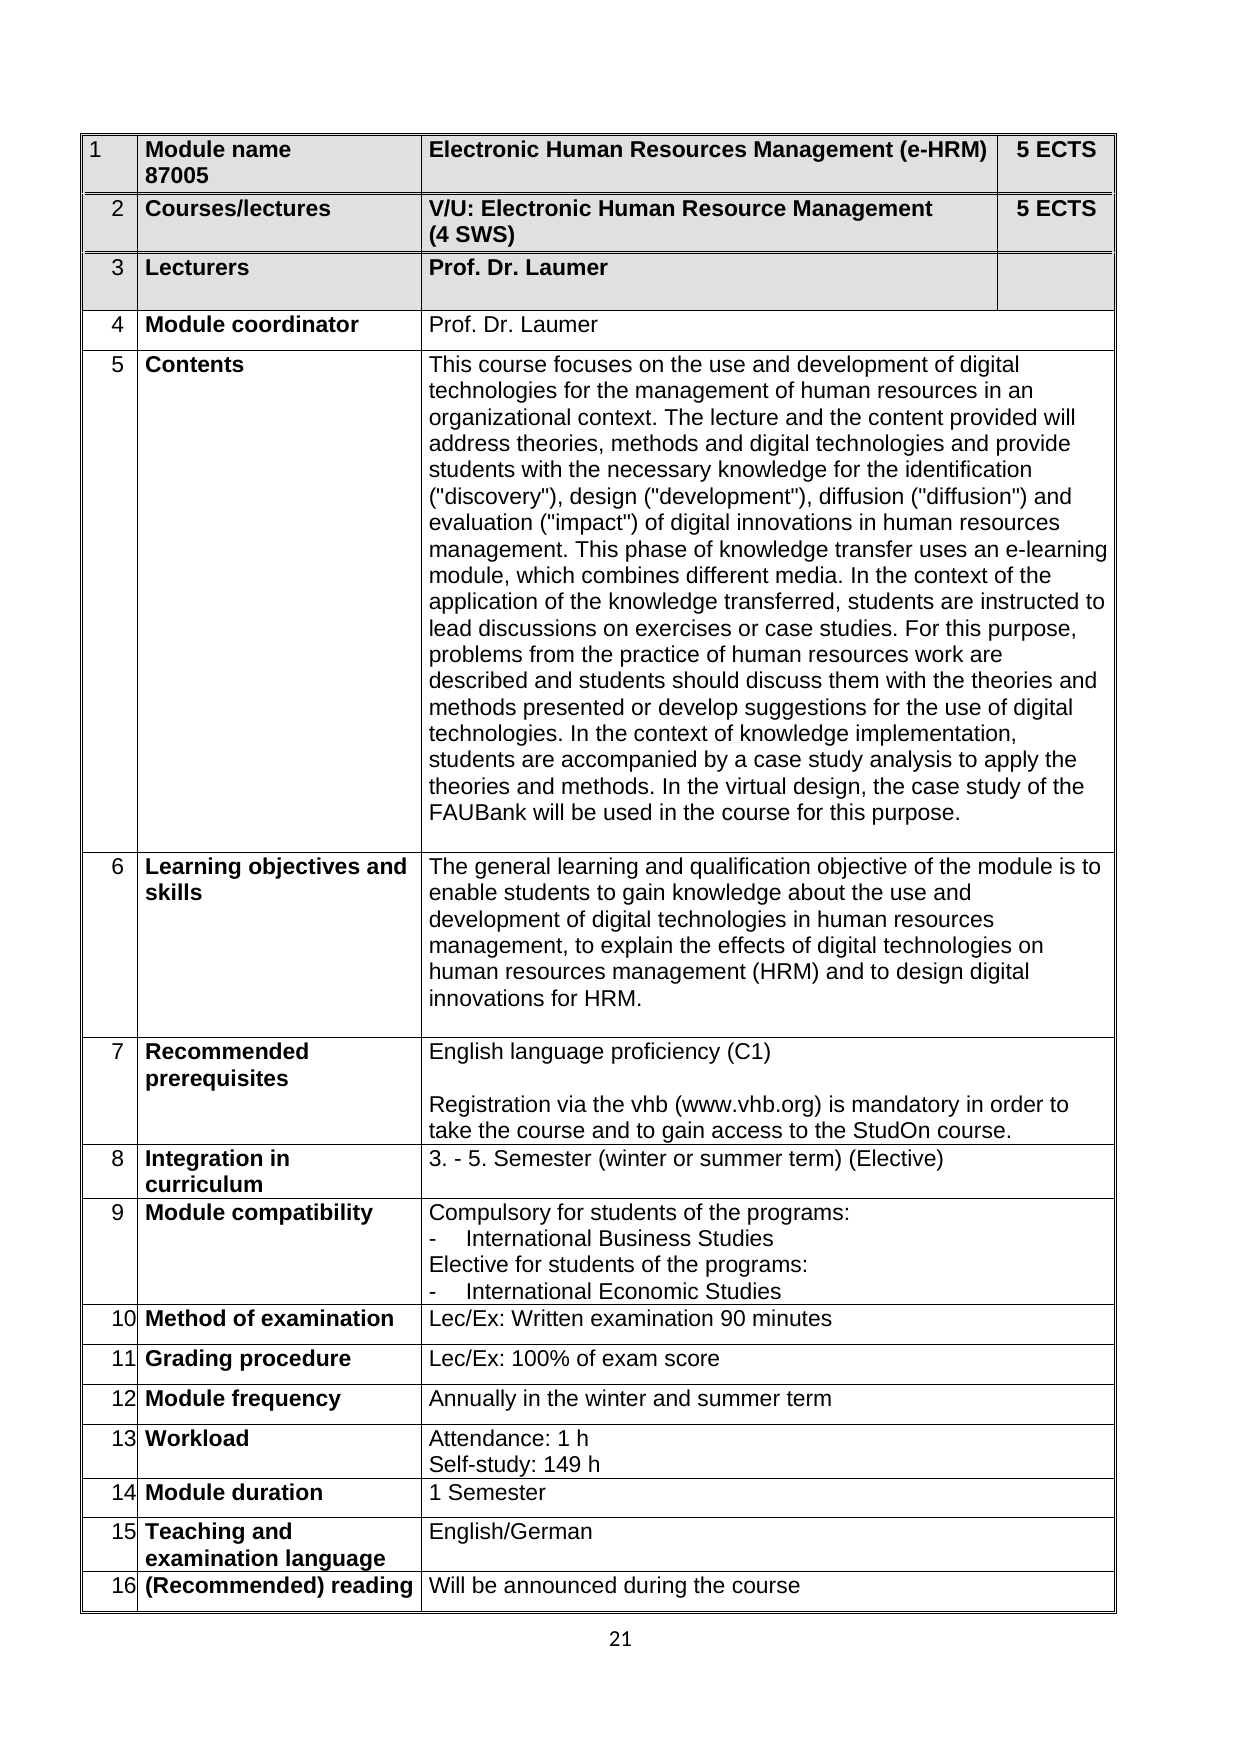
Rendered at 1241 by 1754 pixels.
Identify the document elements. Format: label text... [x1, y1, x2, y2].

table_cell [83, 1345, 137, 1384]
table_header 5 ECTS [998, 136, 1114, 192]
table_cell [83, 1572, 137, 1611]
table_cell 5 ECTS [998, 192, 1116, 251]
table_cell Learning objectives and skills [138, 853, 421, 1037]
table_cell Attendance: 1 h Self-study: 149 h [422, 1425, 1114, 1477]
table_cell Lec/Ex: 100% of exam score [422, 1345, 1114, 1384]
table_cell The general learning and qualification objective of the module is to enable students to gain knowledge about the use and development of digital technologies in human resources management, to explain the effects of digital technologies on human resources management (HRM) and to design digital innovations for HRM. [422, 853, 1114, 1037]
table_cell [83, 1479, 137, 1517]
table_cell [83, 1425, 137, 1477]
table_header Module name 87005 [138, 136, 421, 192]
table_cell Module frequency [138, 1385, 421, 1424]
table_header [83, 136, 137, 192]
table_cell [83, 1385, 137, 1424]
table_cell English language proficiency (C1) Registration via the vhb (www.vhb.org) is mandatory in order to take the course and to gain access to the StudOn course. [422, 1038, 1114, 1144]
table_header Electronic Human Resources Management (e-HRM) [422, 136, 997, 192]
table_cell Grading procedure [138, 1345, 421, 1384]
table_cell Module coordinator [138, 311, 421, 350]
table_cell Teaching and examination language [138, 1518, 421, 1571]
table_cell [83, 1145, 137, 1197]
table_cell V/U: Electronic Human Resource Management (4 SWS) [422, 195, 997, 251]
table_cell Method of examination [138, 1305, 421, 1344]
table_cell (Recommended) reading [138, 1572, 421, 1611]
table_cell This course focuses on the use and development of digital technologies for the management of human resources in an organizational context. The lecture and the content provided will address theories, methods and digital technologies and provide students with the necessary knowledge for the identification ("discovery"), design ("development"), diffusion ("diffusion") and evaluation ("impact") of digital innovations in human resources management. This phase of knowledge transfer uses an e-learning module, which combines different media. In the context of the application of the knowledge transferred, students are instructed to lead discussions on exercises or case studies. For this purpose, problems from the practice of human resources work are described and students should discuss them with the theories and methods presented or develop suggestions for the use of digital technologies. In the context of knowledge implementation, students are accompanied by a case study analysis to apply the theories and methods. In the virtual design, the case study of the FAUBank will be used in the course for this purpose. [422, 351, 1114, 852]
table_cell Compulsory for students of the programs: International Business Studies Elective for students of the programs: International Economic Studies [422, 1199, 1114, 1304]
table_cell Courses/lectures [138, 195, 421, 251]
table_cell [83, 351, 137, 852]
table_cell English/German [422, 1518, 1114, 1571]
table_cell [83, 1038, 137, 1144]
table_cell Annually in the winter and summer term [422, 1385, 1114, 1424]
table_cell Module compatibility [138, 1199, 421, 1304]
table_cell [81, 251, 137, 310]
table_cell 3. - 5. Semester (winter or summer term) (Elective) [422, 1145, 1114, 1197]
table_cell Integration in curriculum [138, 1145, 421, 1197]
table_cell [81, 192, 137, 251]
table_cell Prof. Dr. Laumer [422, 311, 1114, 350]
table_cell [998, 251, 1116, 310]
table_cell [83, 311, 137, 350]
table_cell [83, 1199, 137, 1304]
table_cell Contents [138, 351, 421, 852]
table_cell Workload [138, 1425, 421, 1477]
table_cell [83, 1305, 137, 1344]
table_cell [83, 1518, 137, 1571]
table_cell Lecturers [138, 254, 421, 310]
table_cell Lec/Ex: Written examination 90 minutes [422, 1305, 1114, 1344]
table_cell [83, 853, 137, 1037]
table_cell Module duration [138, 1479, 421, 1517]
table_cell Will be announced during the course [422, 1572, 1114, 1611]
table_cell 1 Semester [422, 1479, 1114, 1517]
table_cell Recommended prerequisites [138, 1038, 421, 1144]
table_cell Prof. Dr. Laumer [422, 254, 997, 310]
